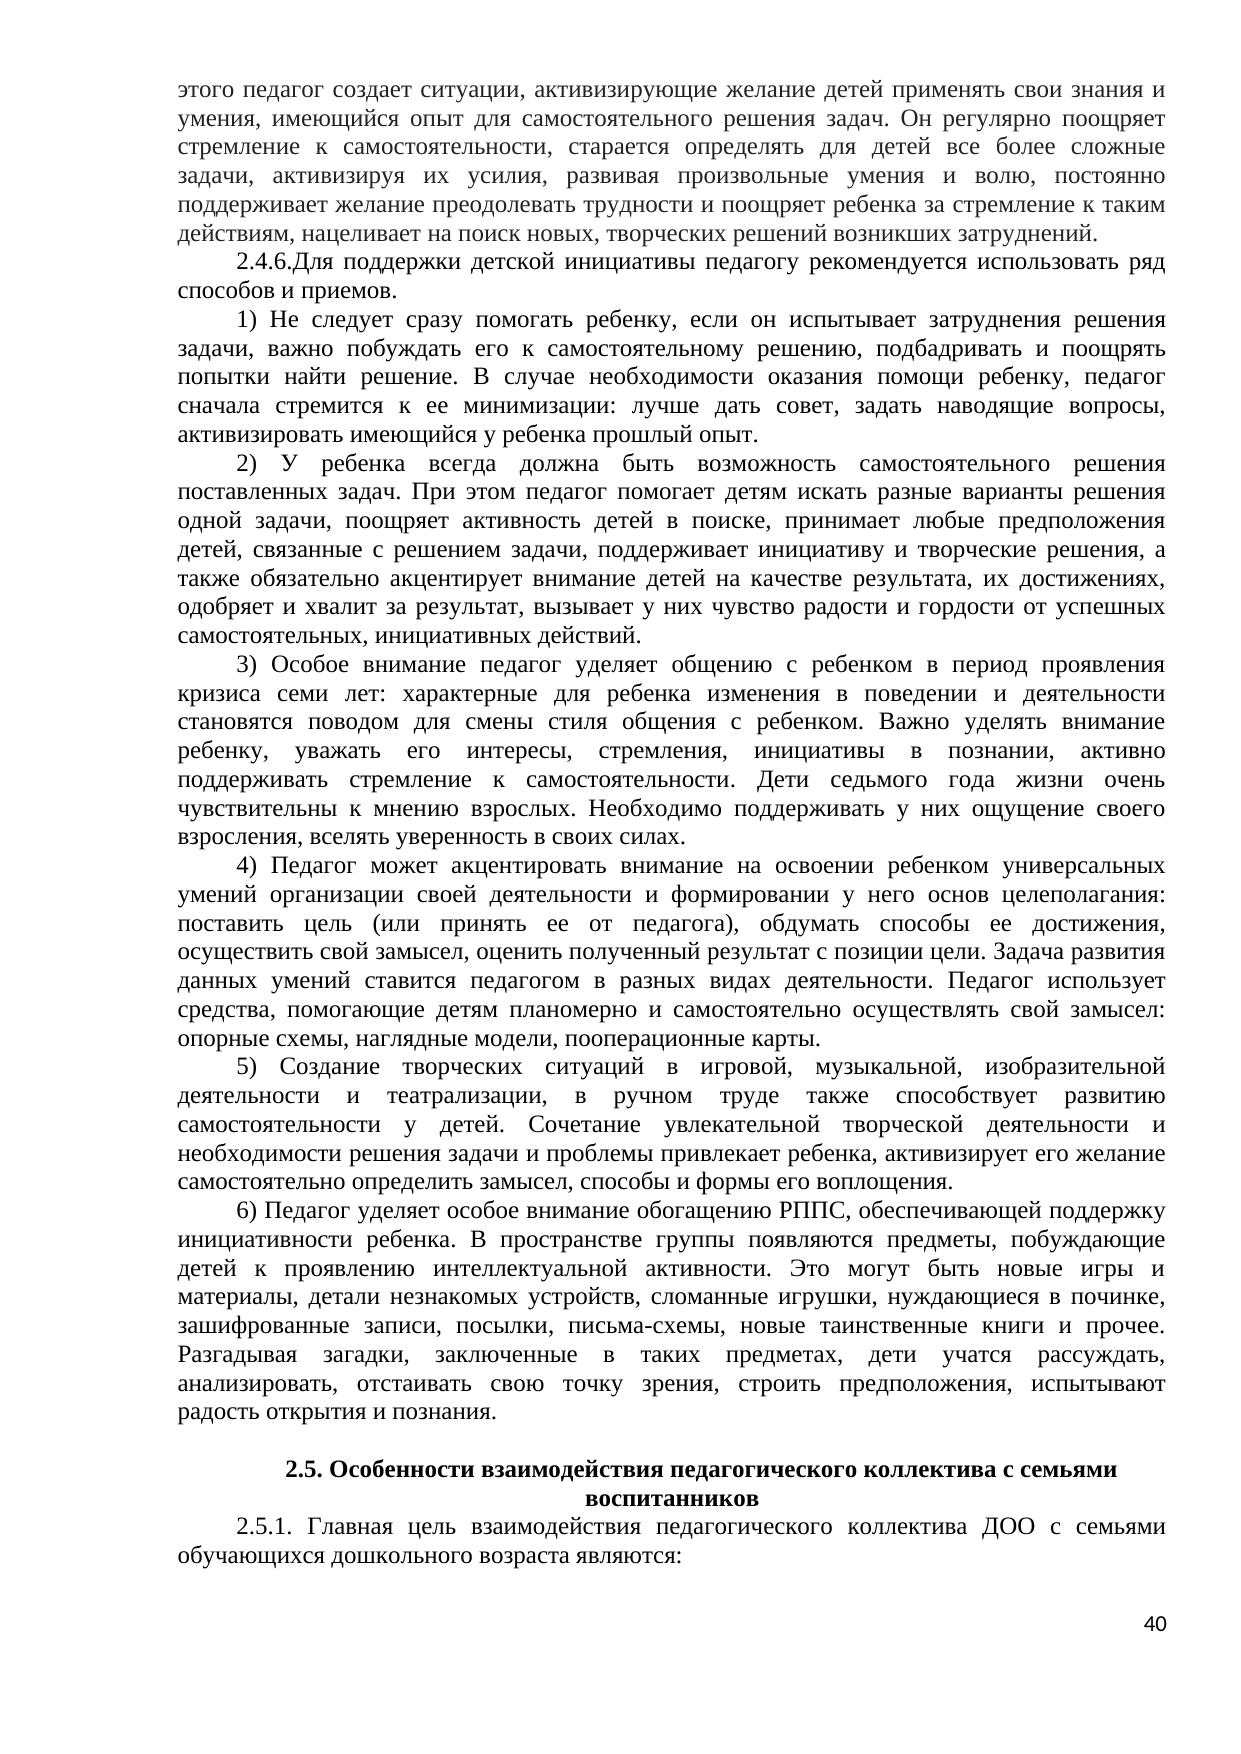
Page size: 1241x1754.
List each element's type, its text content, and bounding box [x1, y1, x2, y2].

subtitle 4) Педагог может акцентировать внимание на освоении ребенком универсальных умений организации своей деятельности и формировании у него основ целеполагания: поставить цель (или принять ее от педагога), обдумать способы ее достижения, осуществить свой замысел, оценить полученный результат с позиции цели. Задача развития данных умений ставится педагогом в разных видах деятельности. Педагог использует средства, помогающие детям планомерно и самостоятельно осуществлять свой замысел: опорные схемы, наглядные модели, пооперационные карты. [177, 850, 1167, 1051]
subtitle 6) Педагог уделяет особое внимание обогащению РППС, обеспечивающей поддержку инициативности ребенка. В пространстве группы появляются предметы, побуждающие детей к проявлению интеллектуальной активности. Это могут быть новые игры и материалы, детали незнакомых устройств, сломанные игрушки, нуждающиеся в починке, зашифрованные записи, посылки, письма-схемы, новые таинственные книги и прочее. Разгадывая загадки, заключенные в таких предметах, дети учатся рассуждать, анализировать, отстаивать свою точку зрения, строить предположения, испытывают радость открытия и познания. [177, 1195, 1167, 1425]
subtitle 2) У ребенка всегда должна быть возможность самостоятельного решения поставленных задач. При этом педагог помогает детям искать разные варианты решения одной задачи, поощряет активность детей в поиске, принимает любые предположения детей, связанные с решением задачи, поддерживает инициативу и творческие решения, а также обязательно акцентирует внимание детей на качестве результата, их достижениях, одобряет и хвалит за результат, вызывает у них чувство радости и гордости от успешных самостоятельных, инициативных действий. [177, 448, 1167, 649]
subtitle 5) Создание творческих ситуаций в игровой, музыкальной, изобразительной деятельности и театрализации, в ручном труде также способствует развитию самостоятельности у детей. Сочетание увлекательной творческой деятельности и необходимости решения задачи и проблемы привлекает ребенка, активизирует его желание самостоятельно определить замысел, способы и формы его воплощения. [177, 1051, 1167, 1195]
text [177, 74, 1167, 246]
subtitle 1) Не следует сразу помогать ребенку, если он испытывает затруднения решения задачи, важно побуждать его к самостоятельному решению, подбадривать и поощрять попытки найти решение. В случае необходимости оказания помощи ребенку, педагог сначала стремится к ее минимизации: лучше дать совет, задать наводящие вопросы, активизировать имеющийся у ребенка прошлый опыт. [177, 304, 1167, 448]
subtitle 3) Особое внимание педагог уделяет общению с ребенком в период проявления кризиса семи лет: характерные для ребенка изменения в поведении и деятельности становятся поводом для смены стиля общения с ребенком. Важно уделять внимание ребенку, уважать его интересы, стремления, инициативы в познании, активно поддерживать стремление к самостоятельности. Дети седьмого года жизни очень чувствительны к мнению взрослых. Необходимо поддерживать у них ощущение своего взросления, вселять уверенность в своих силах. [177, 649, 1167, 850]
subtitle 2.4.6.Для поддержки детской инициативы педагогу рекомендуется использовать ряд способов и приемов. [177, 246, 1167, 304]
text 2.5.1. Главная цель взаимодействия педагогического коллектива ДОО с семьями обучающихся дошкольного возраста являются: [177, 1511, 1167, 1569]
text 2.5. Особенности взаимодействия педагогического коллектива с семьями воспитанников [177, 1454, 1167, 1511]
